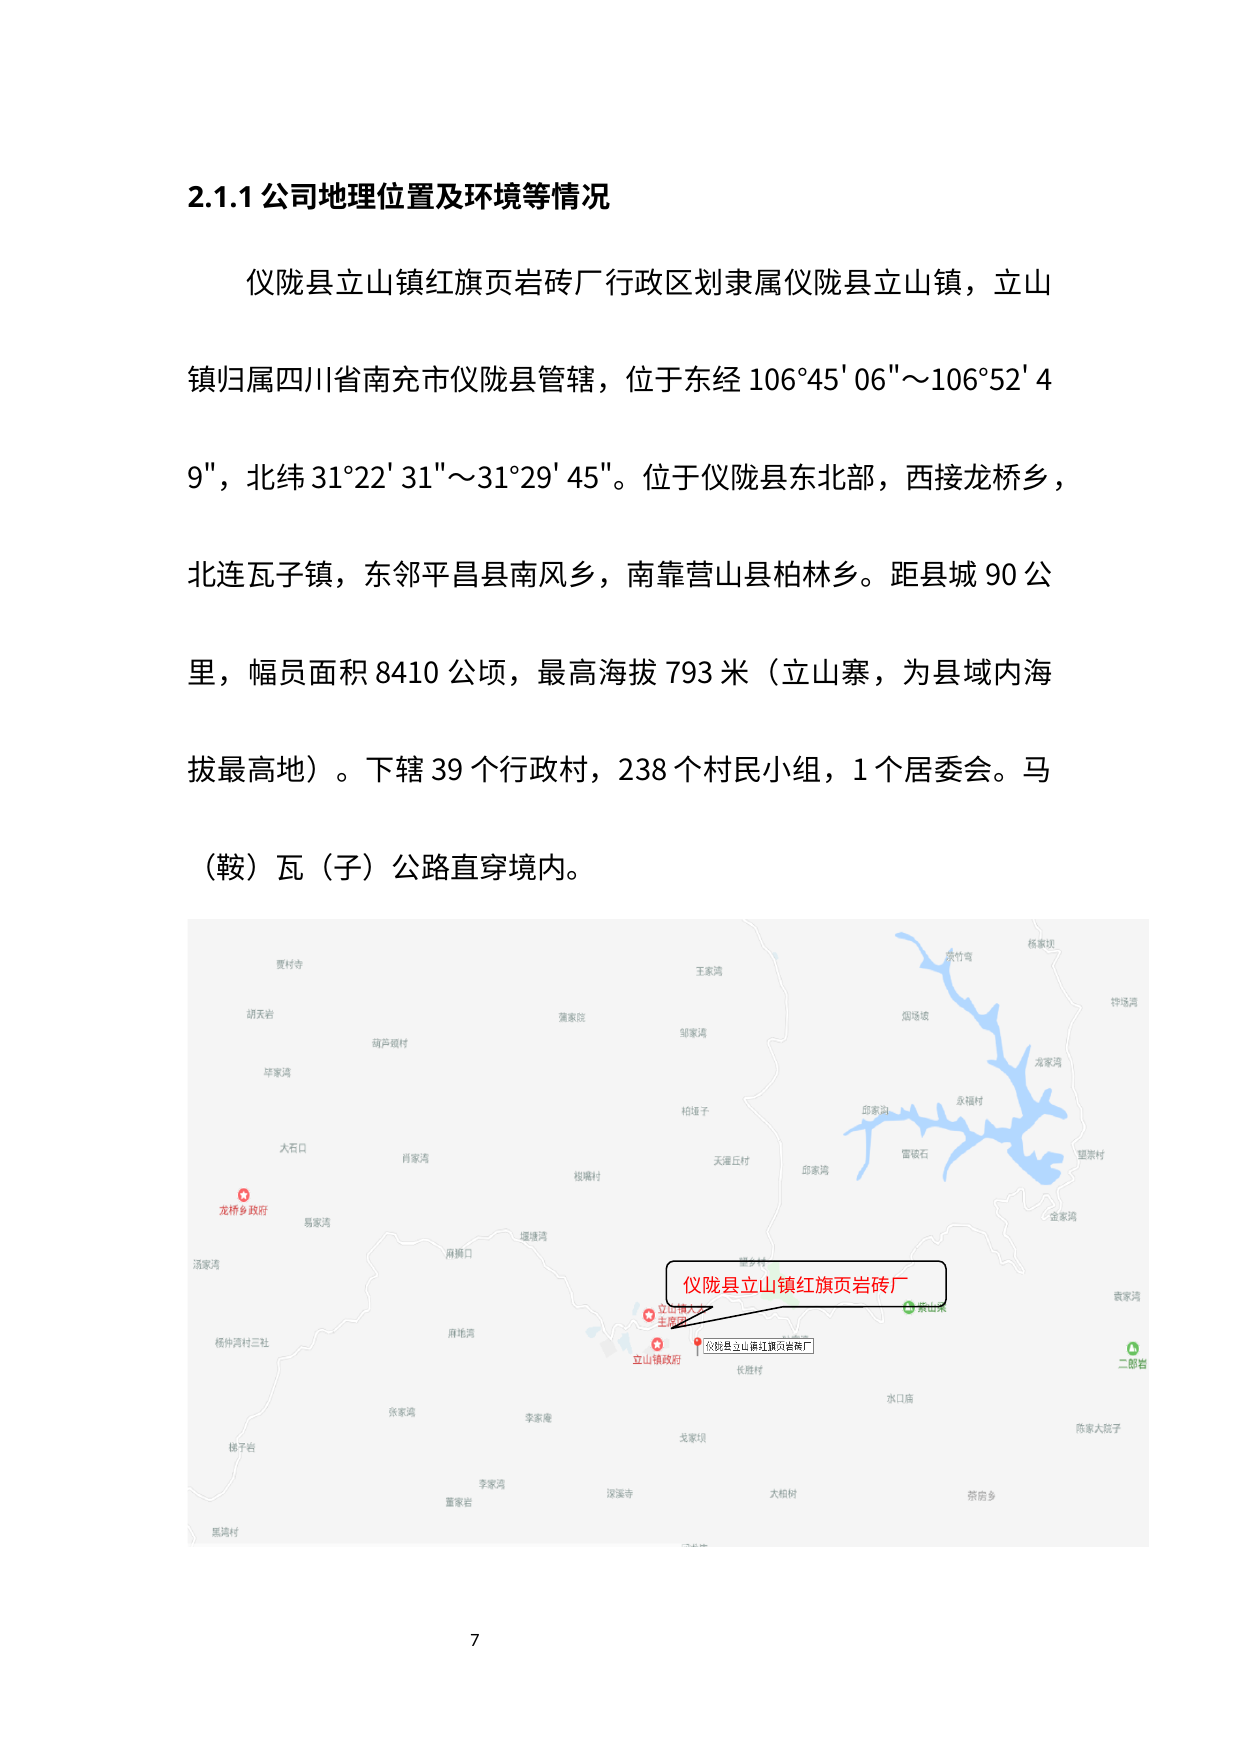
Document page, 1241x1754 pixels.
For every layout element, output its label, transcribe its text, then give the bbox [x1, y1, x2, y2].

subtitle 2.1.1公司地理位置及环境等情况 [187, 162, 1053, 227]
text 仪陇县立山镇红旗页岩砖厂行政区划隶属仪陇县立山镇，立山镇归属四川省南充市仪陇县管辖，位于东经106°45' 06"～106°52' 49"，北纬31°22' 31"～31°29' 45"。位于仪陇县东北部，西接龙桥乡，北连瓦子镇，东邻平昌县南风乡，南靠营山县柏林乡。距县城90公里，幅员面积8410公顷，最高海拔793米（立山寨，为县域内海拔最高地）。下辖39个行政村，238个村民小组，1个居委会。马（鞍）瓦（子）公路直穿境内。 [187, 248, 1053, 898]
picture [187, 919, 1149, 1547]
